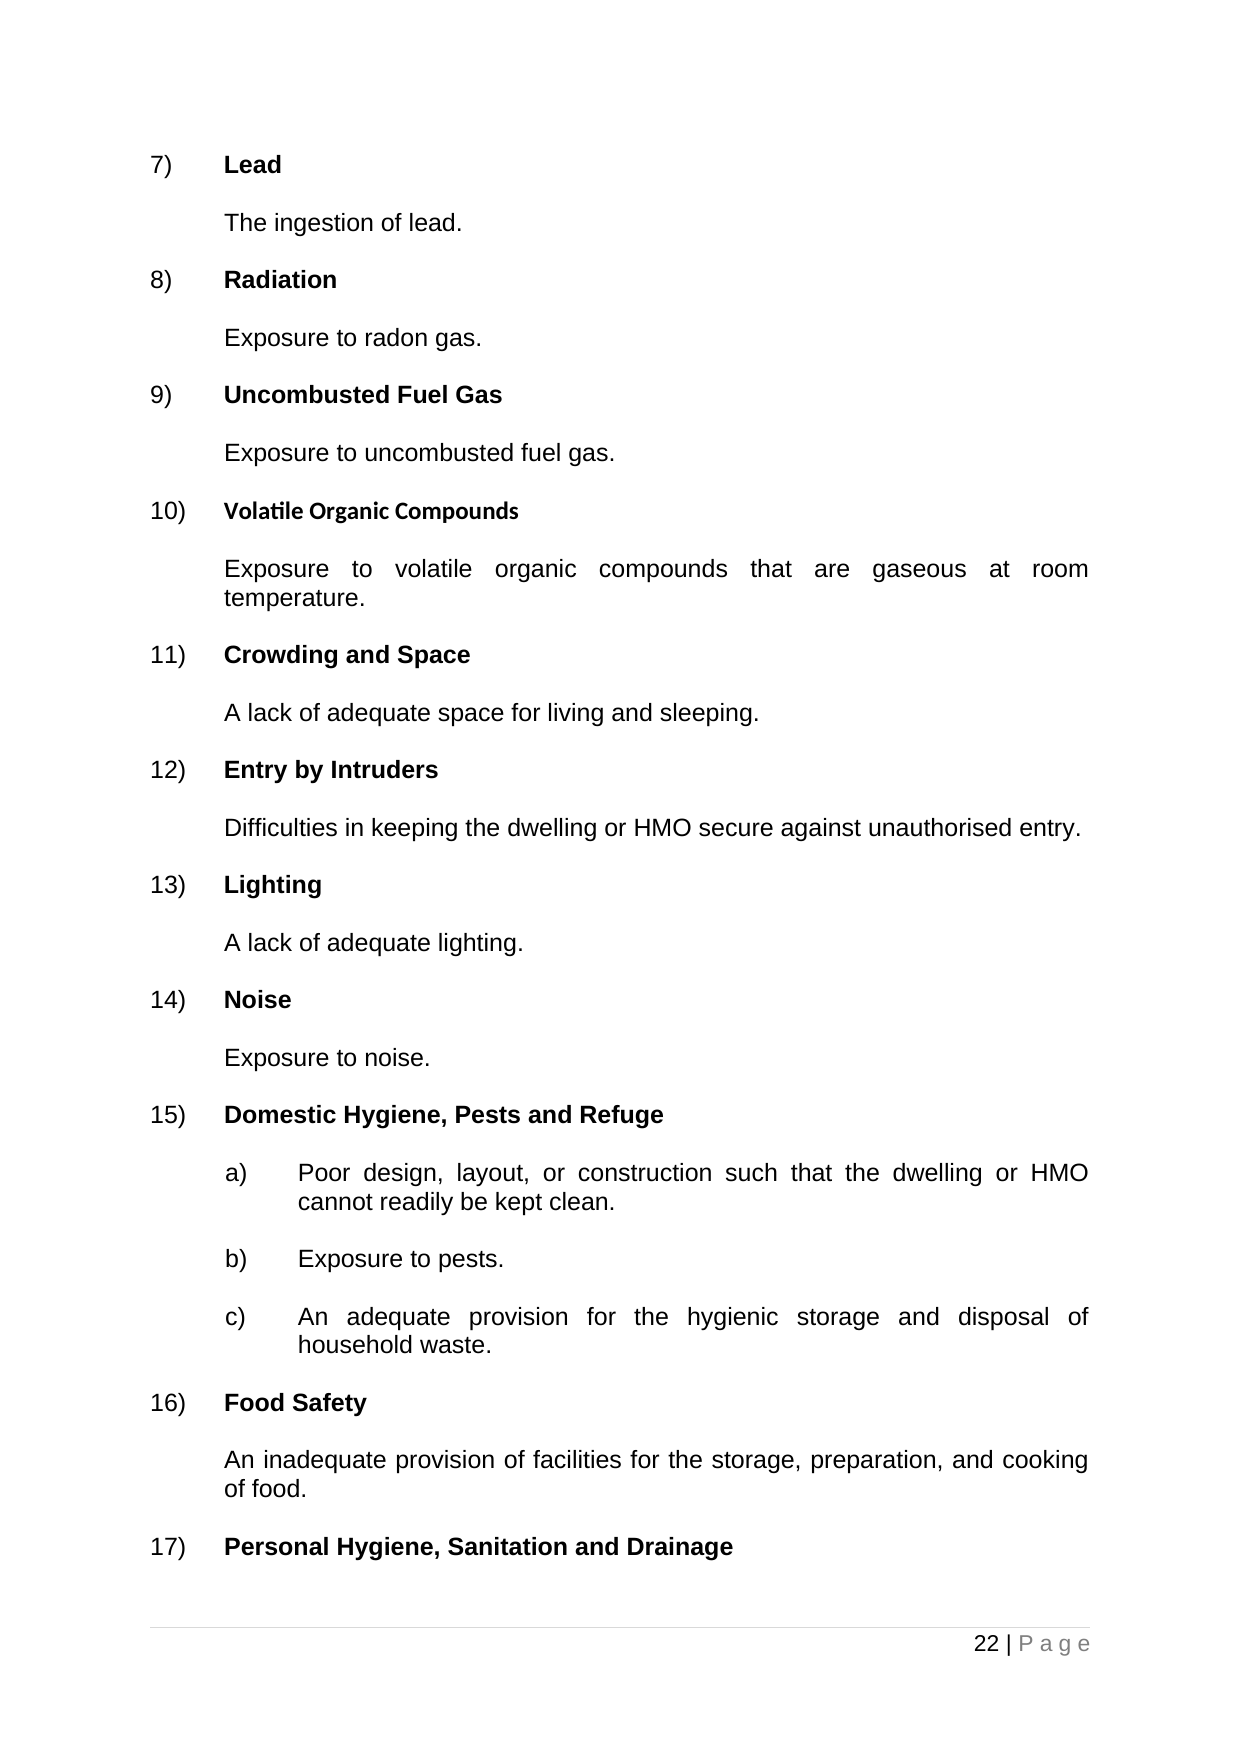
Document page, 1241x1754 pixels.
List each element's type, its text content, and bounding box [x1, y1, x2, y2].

text A lack of adequate space for living and sleeping. [150, 698, 1090, 727]
text Difficulties in keeping the dwelling or HMO secure against unauthorised entry. [150, 813, 1090, 842]
text Exposure to volatile organic compounds that are gaseous at room temperature. [150, 554, 1090, 612]
text A lack of adequate lighting. [150, 928, 1090, 957]
list Radiation [150, 265, 1090, 294]
list Volatile Organic Compounds [150, 495, 1090, 526]
list Crowding and Space [150, 641, 1090, 669]
text a) Poor design, layout, or construction such that the dwelling or HMO cannot readily be kept clean. [225, 1158, 1090, 1216]
text Exposure to radon gas. [150, 322, 1090, 351]
text The ingestion of lead. [150, 207, 1090, 236]
list Entry by Intruders [150, 756, 1090, 784]
text 16) Food Safety [150, 1388, 1090, 1417]
text Exposure to noise. [150, 1043, 1090, 1072]
text An inadequate provision of facilities for the storage, preparation, and cooking of food. [150, 1446, 1090, 1503]
text 17) Personal Hygiene, Sanitation and Drainage [150, 1532, 1090, 1561]
list Noise [150, 986, 1090, 1014]
list Lighting [150, 871, 1090, 899]
text Exposure to uncombusted fuel gas. [150, 437, 1090, 466]
text c) An adequate provision for the hygienic storage and disposal of household waste. [225, 1302, 1090, 1359]
text b) Exposure to pests. [150, 1244, 1090, 1273]
list Uncombusted Fuel Gas [150, 380, 1090, 409]
list Lead [150, 150, 1090, 179]
text 15) Domestic Hygiene, Pests and Refuge [150, 1101, 1090, 1129]
